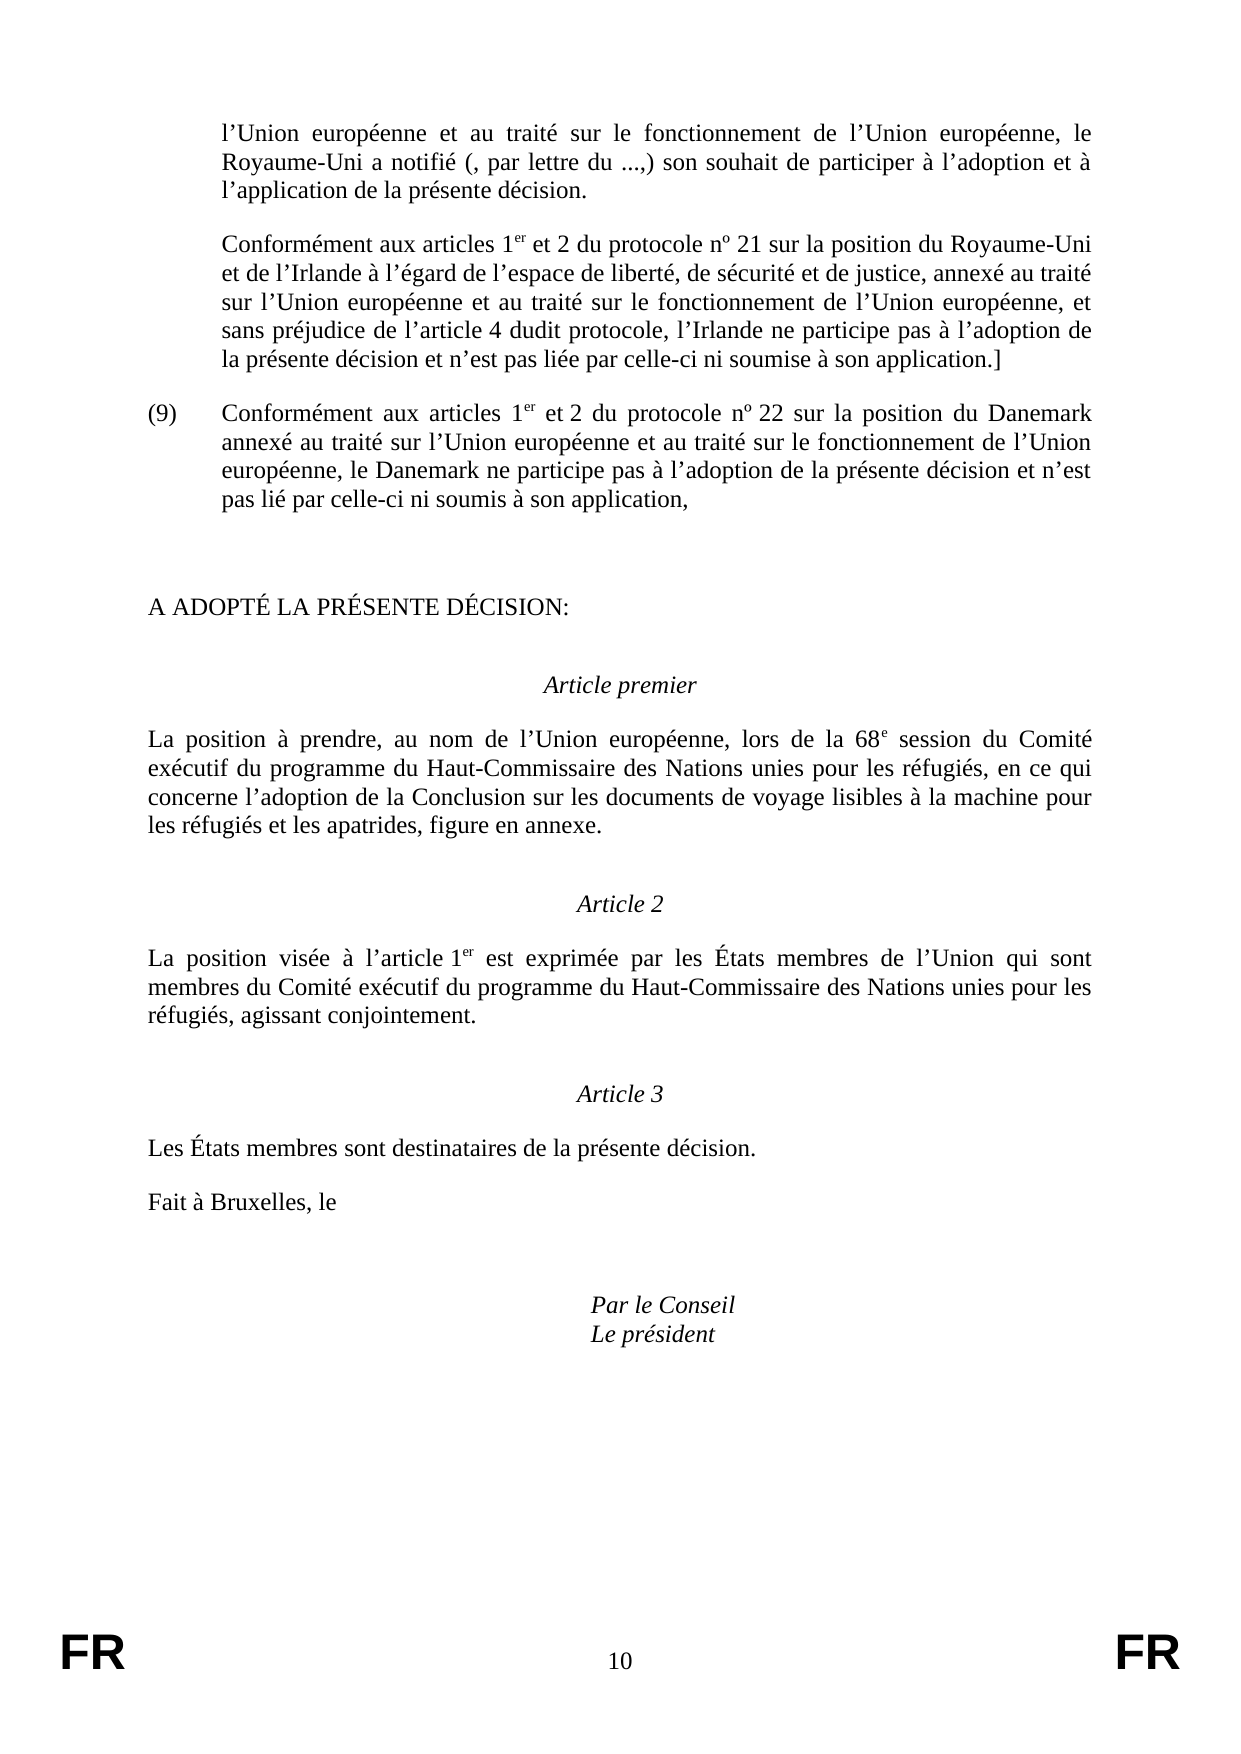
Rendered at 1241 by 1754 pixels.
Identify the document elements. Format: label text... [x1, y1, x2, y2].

text Les États membres sont destinataires de la présente décision. [148, 1133, 1093, 1162]
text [221, 118, 1093, 204]
text Fait à Bruxelles, le [148, 1187, 1093, 1216]
text Article premier [148, 671, 1093, 699]
text Article 3 [148, 1079, 1093, 1108]
text A ADOPTÉ LA PRÉSENTE DÉCISION: [148, 592, 1093, 621]
text Par le Conseil [148, 1291, 1093, 1319]
text Article 2 [148, 889, 1093, 918]
text La position visée à l’article 1er est exprimée par les États membres de l’Union qui sont membres du Comité exécutif du programme du Haut-Commissaire des Nations unies pour les réfugiés, agissant conjointement. [148, 943, 1093, 1029]
text La position à prendre, au nom de l’Union européenne, lors de la 68e session du Comité exécutif du programme du Haut-Commissaire des Nations unies pour les réfugiés, en ce qui concerne l’adoption de la Conclusion sur les documents de voyage lisibles à la machine pour les réfugiés et les apatrides, figure en annexe. [148, 724, 1093, 839]
text Le président [148, 1319, 1093, 1348]
text (9) Conformément aux articles 1er et 2 du protocole nº 22 sur la position du Danemark annexé au traité sur l’Union européenne et au traité sur le fonctionnement de l’Union européenne, le Danemark ne participe pas à l’adoption de la présente décision et n’est pas lié par celle-ci ni soumis à son application, [148, 398, 1093, 513]
text Conformément aux articles 1er et 2 du protocole nº 21 sur la position du Royaume-Uni et de l’Irlande à l’égard de l’espace de liberté, de sécurité et de justice, annexé au traité sur l’Union européenne et au traité sur le fonctionnement de l’Union européenne, et sans préjudice de l’article 4 dudit protocole, l’Irlande ne participe pas à l’adoption de la présente décision et n’est pas liée par celle-ci ni soumise à son application.] [221, 229, 1093, 373]
